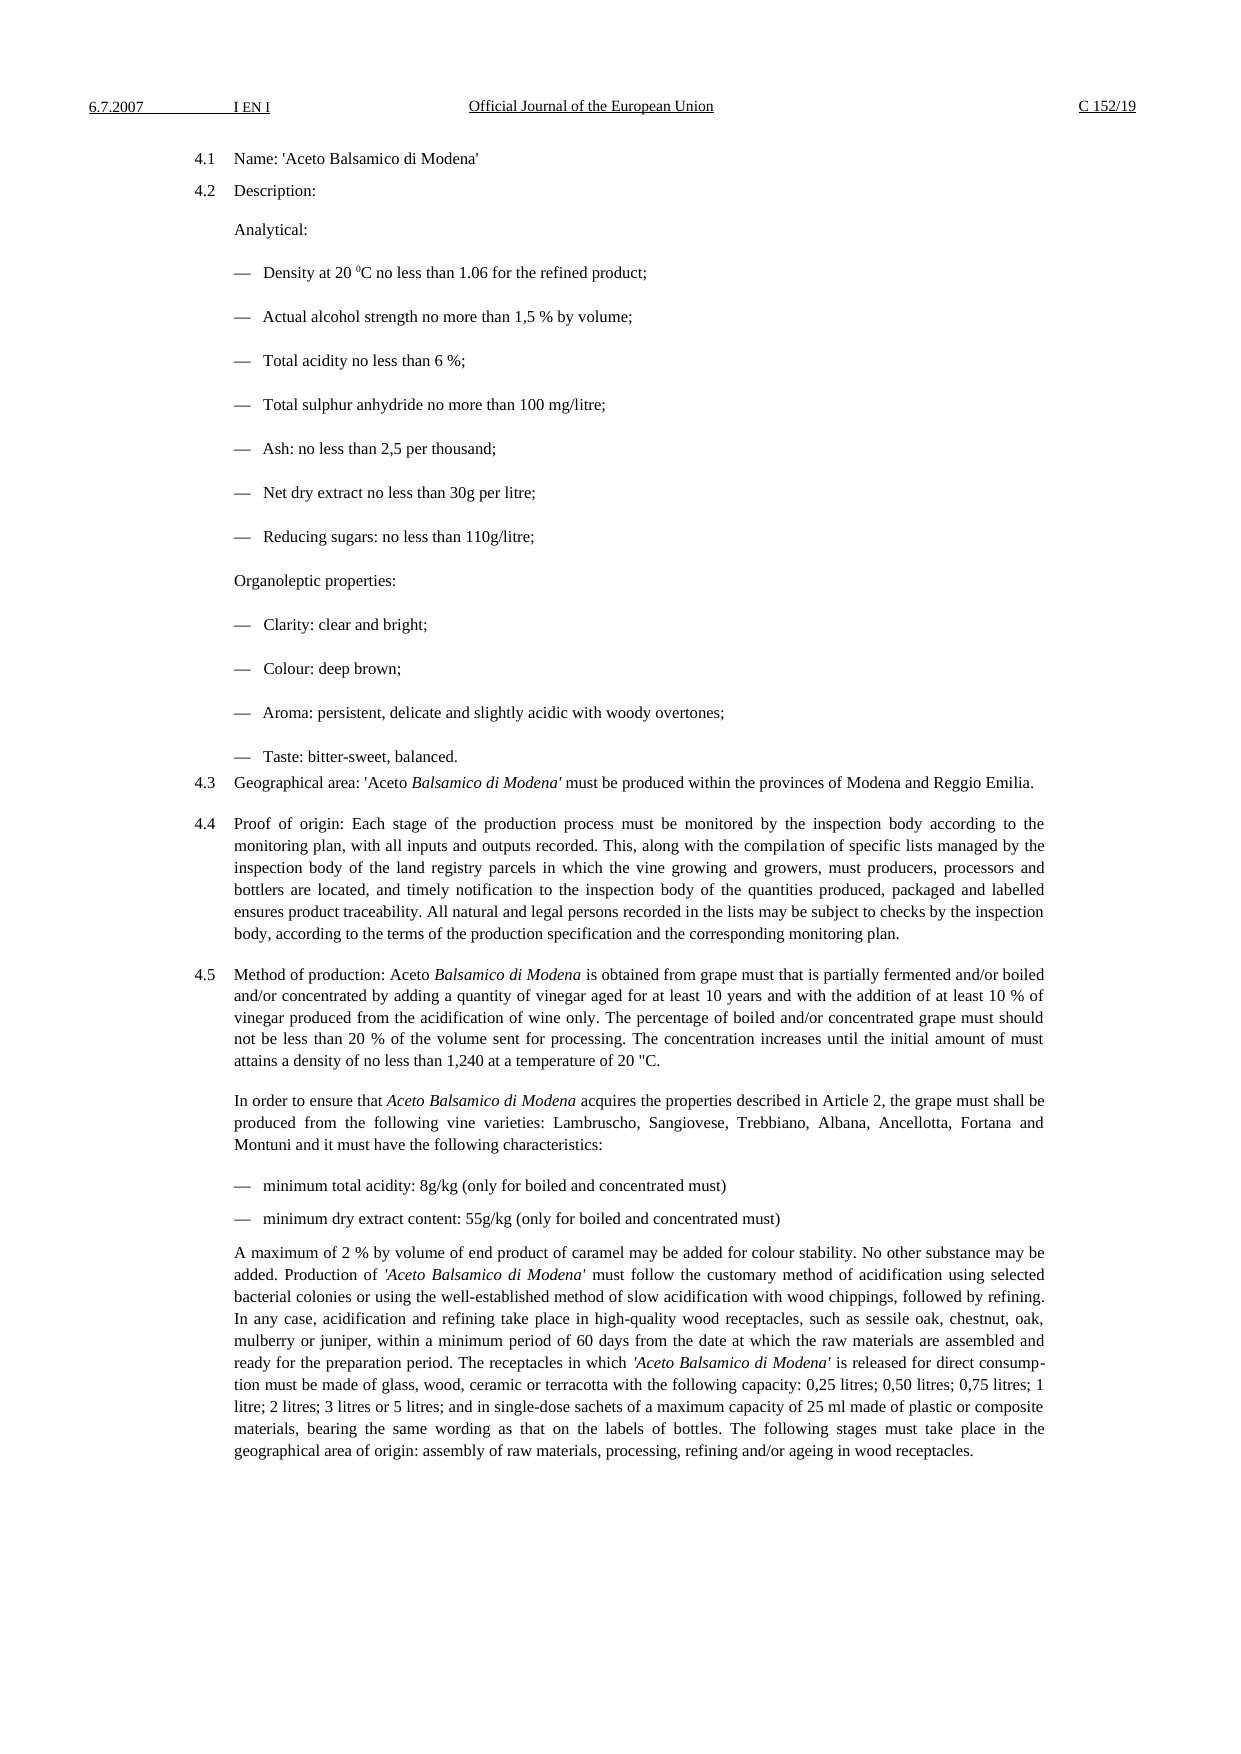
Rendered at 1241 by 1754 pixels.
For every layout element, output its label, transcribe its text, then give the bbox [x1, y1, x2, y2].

text In order to ensure that Aceto Balsamico di Modena acquires the properties described in Article 2, the grape must shall be produced from the following vine varieties: Lambruscho, Sangiovese, Trebbiano, Albana, Ancellotta, Fortana and Montuni and it must have the following characteristics: [234, 1089, 1045, 1155]
list Taste: bitter-sweet, balanced. [234, 727, 1047, 771]
list Proof of origin: Each stage of the production process must be monitored by the inspection body according to the monitoring plan, with all inputs and outputs recorded. This, along with the compilation of specific lists managed by the inspection body of the land registry parcels in which the vine growing and growers, must producers, processors and bottlers are located, and timely notification to the inspection body of the quantities produced, packaged and labelled ensures product traceability. All natural and legal persons recorded in the lists may be subject to checks by the inspection body, according to the terms of the production specification and the corresponding monitoring plan. [194, 812, 1045, 944]
list Reducing sugars: no less than 110g/litre; [234, 508, 1047, 552]
list Method of production: Aceto Balsamico di Modena is obtained from grape must that is partially fermented and/or boiled and/or concentrated by adding a quantity of vinegar aged for at least 10 years and with the addition of at least 10 % of vinegar produced from the acidification of wine only. The percentage of boiled and/or concentrated grape must should not be less than 20 % of the volume sent for processing. The concentration increases until the initial amount of must attains a density of no less than 1,240 at a temperature of 20 "C. [194, 963, 1045, 1070]
text Organoleptic properties: [234, 552, 1047, 596]
list Colour: deep brown; [234, 639, 1047, 683]
list Total sulphur anhydride no more than 100 mg/litre; [234, 376, 1047, 420]
list Clarity: clear and bright; [234, 596, 1047, 639]
list Geographical area: 'Aceto Balsamico di Modena' must be produced within the provinces of Modena and Reggio Emilia. [194, 771, 1045, 793]
list Actual alcohol strength no more than 1,5 % by volume; [234, 288, 1047, 332]
text A maximum of 2 % by volume of end product of caramel may be added for colour stability. No other substance may be added. Production of 'Aceto Balsamico di Modena' must follow the customary method of acidification using selected bacterial colonies or using the well-established method of slow acidification with wood chippings, followed by refining. In any case, acidification and refining take place in high-quality wood receptacles, such as sessile oak, chestnut, oak, mulberry or juniper, within a minimum period of 60 days from the date at which the raw materials are assembled and ready for the preparation period. The receptacles in which 'Aceto Balsamico di Modena' is released for direct consumption must be made of glass, wood, ceramic or terracotta with the following capacity: 0,25 litres; 0,50 litres; 0,75 litres; 1 litre; 2 litres; 3 litres or 5 litres; and in single-dose sachets of a maximum capacity of 25 ml made of plastic or composite materials, bearing the same wording as that on the labels of bottles. The following stages must take place in the geographical area of origin: assembly of raw materials, processing, refining and/or ageing in wood receptacles. [234, 1241, 1045, 1461]
list Name: 'Aceto Balsamico di Modena' [194, 151, 1047, 168]
list Density at 20 0C no less than 1.06 for the refined product; [234, 244, 1047, 288]
list minimum total acidity: 8g/kg (only for boiled and concentrated must) [234, 1178, 1047, 1194]
list Description: [194, 183, 1047, 200]
list Ash: no less than 2,5 per thousand; [234, 420, 1047, 464]
text Analytical: [234, 200, 1047, 244]
list Aroma: persistent, delicate and slightly acidic with woody overtones; [234, 683, 1047, 727]
list minimum dry extract content: 55g/kg (only for boiled and concentrated must) [234, 1211, 1047, 1228]
list Net dry extract no less than 30g per litre; [234, 464, 1047, 508]
list Total acidity no less than 6 %; [234, 332, 1047, 376]
